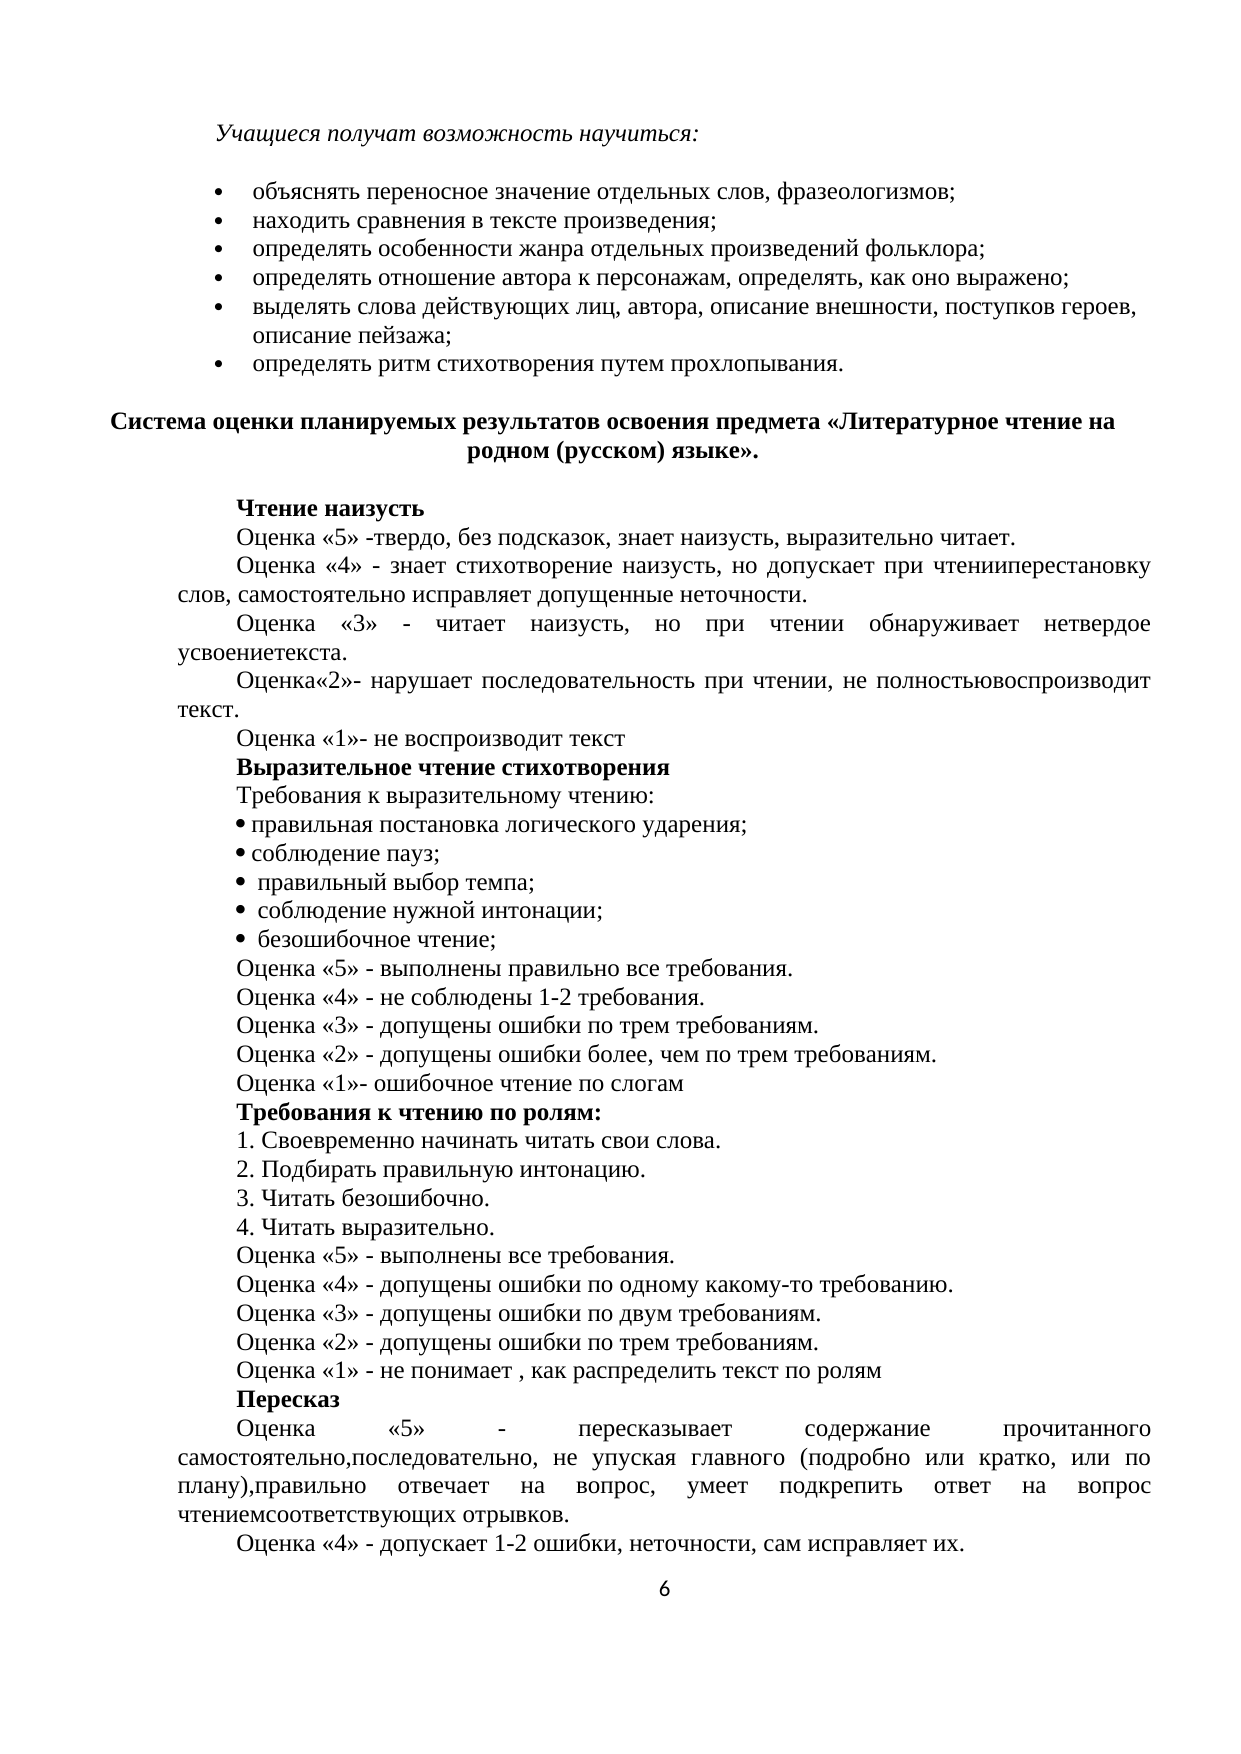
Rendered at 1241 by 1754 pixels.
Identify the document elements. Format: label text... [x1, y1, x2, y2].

text Оценка «3» - читает наизусть, но при чтении обнаруживает нетвердое усвоениетекста. [177, 608, 1152, 666]
text 4. Читать выразительно. [177, 1212, 1152, 1241]
text Оценка «4» - допускает 1-2 ошибки, неточности, сам исправляет их. [177, 1528, 1152, 1557]
list выделять слова действующих лиц, автора, описание внешности, поступков героев, описание пейзажа; [215, 291, 1152, 348]
list находить сравнения в тексте произведения; [215, 205, 1152, 233]
text Требования к чтению по ролям: [177, 1097, 1152, 1126]
list определять особенности жанра отдельных произведений фольклора; [215, 233, 1152, 262]
list объяснять переносное значение отдельных слов, фразеологизмов; [215, 176, 1152, 205]
text Оценка «4» - допущены ошибки по одному какому-то требованию. [177, 1269, 1152, 1298]
text Оценка «1»- ошибочное чтение по слогам [177, 1068, 1152, 1097]
list правильный выбор темпа; [177, 867, 1152, 896]
text Оценка «1»- не воспроизводит текст [177, 723, 1152, 752]
text Оценка «3» - допущены ошибки по трем требованиям. [177, 1011, 1152, 1039]
list безошибочное чтение; [177, 924, 1152, 953]
list правильная постановка логического ударения; [177, 809, 1152, 838]
text Чтение наизусть [177, 493, 1152, 522]
text Оценка «5» - выполнены правильно все требования. [177, 953, 1152, 982]
text Оценка «4» - не соблюдены 1-2 требования. [177, 982, 1152, 1011]
text Система оценки планируемых результатов освоения предмета «Литературное чтение на родном (русском) языке». [103, 406, 1122, 464]
text Оценка «3» - допущены ошибки по двум требованиям. [177, 1298, 1152, 1327]
text Оценка «4» - знает стихотворение наизусть, но допускает при чтенииперестановку слов, самостоятельно исправляет допущенные неточности. [177, 551, 1152, 608]
text 1. Своевременно начинать читать свои слова. [177, 1126, 1152, 1154]
list определять отношение автора к персонажам, определять, как оно выражено; [215, 262, 1152, 291]
text Оценка «5» -твердо, без подсказок, знает наизусть, выразительно читает. [177, 522, 1152, 551]
list соблюдение нужной интонации; [177, 896, 1152, 924]
text 3. Читать безошибочно. [177, 1183, 1152, 1212]
text Выразительное чтение стихотворения [177, 752, 1152, 781]
text Учащиеся получат возможность научиться: [177, 118, 1152, 147]
text 2. Подбирать правильную интонацию. [177, 1154, 1152, 1183]
text Оценка«2»- нарушает последовательность при чтении, не полностьювоспроизводит текст. [177, 666, 1152, 723]
list определять ритм стихотворения путем прохлопывания. [215, 348, 1152, 377]
list соблюдение пауз; [177, 838, 1152, 867]
text Требования к выразительному чтению: [177, 781, 1152, 809]
text Пересказ [177, 1384, 1152, 1413]
text Оценка «1» - не понимает , как распределить текст по ролям [177, 1356, 1152, 1384]
text Оценка «5» - выполнены все требования. [177, 1241, 1152, 1269]
text Оценка «5» - пересказывает содержание прочитанного самостоятельно,последовательно, не упуская главного (подробно или кратко, или по плану),правильно отвечает на вопрос, умеет подкрепить ответ на вопрос чтениемсоответствующих отрывков. [177, 1413, 1152, 1528]
text Оценка «2» - допущены ошибки по трем требованиям. [177, 1327, 1152, 1356]
text Оценка «2» - допущены ошибки более, чем по трем требованиям. [177, 1039, 1152, 1068]
